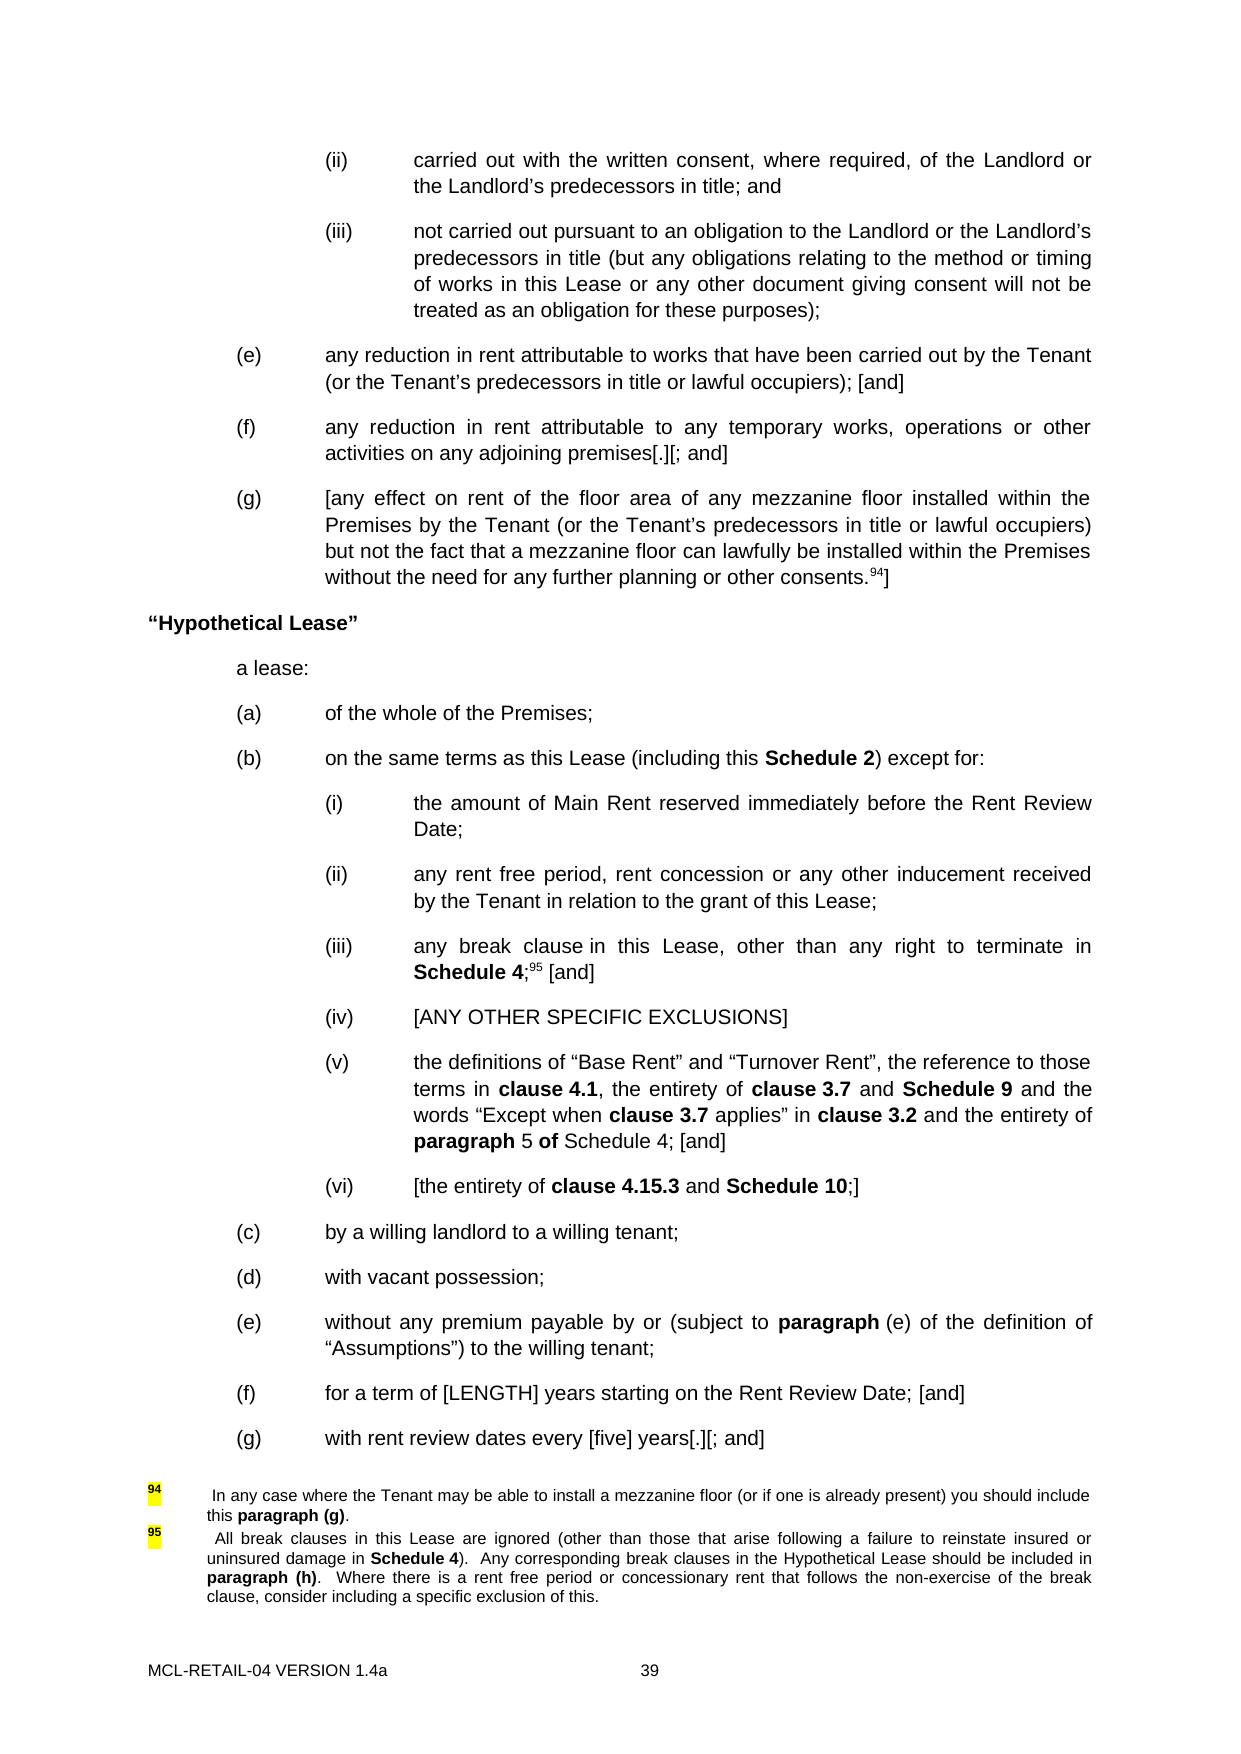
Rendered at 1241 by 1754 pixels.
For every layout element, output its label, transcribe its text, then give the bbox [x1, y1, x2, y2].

text [any effect on rent of the floor area of any mezzanine floor installed within the Premises by the Tenant (or the Tenant’s predecessors in title or lawful occupiers) but not the fact that a mezzanine floor can lawfully be installed within the Premises without the need for any further planning or other consents.] [236, 486, 1093, 589]
text not carried out pursuant to an obligation to the Landlord or the Landlord’s predecessors in title (but any obligations relating to the method or timing of works in this Lease or any other document giving consent will not be treated as an obligation for these purposes); [325, 219, 1093, 322]
text the definitions of “Base Rent” and “Turnover Rent”, the reference to those terms in clause 4.1, the entirety of clause 3.7 and Schedule 9 and the words “Except when clause 3.7 applies” in clause 3.2 and the entirety of paragraph 5 of Schedule 4; [and] [325, 1050, 1093, 1153]
list of the whole of the Premises; [236, 701, 1093, 724]
text [ANY OTHER SPECIFIC EXCLUSIONS] [325, 1005, 1093, 1029]
text [the entirety of clause 4.15.3 and Schedule 10;] [325, 1174, 1093, 1198]
text carried out with the written consent, where required, of the Landlord or the Landlord’s predecessors in title; and [325, 148, 1093, 198]
text with rent review dates every [five] years[.][; and] [236, 1426, 1093, 1450]
text without any premium payable by or (subject to paragraph (e) of the definition of “Assumptions”) to the willing tenant; [236, 1310, 1093, 1360]
text a lease: [236, 655, 1093, 679]
text with vacant possession; [236, 1264, 1093, 1288]
text any reduction in rent attributable to works that have been carried out by the Tenant (or the Tenant’s predecessors in title or lawful occupiers); [and] [236, 343, 1093, 393]
text on the same terms as this Lease (including this Schedule 2) except for: [236, 746, 1093, 769]
text any reduction in rent attributable to any temporary works, operations or other activities on any adjoining premises[.][; and] [236, 415, 1093, 465]
text the amount of Main Rent reserved immediately before the Rent Review Date; [325, 791, 1093, 841]
text by a willing landlord to a willing tenant; [236, 1219, 1093, 1243]
text any rent free period, rent concession or any other inducement received by the Tenant in relation to the grant of this Lease; [325, 862, 1093, 912]
text any break clause in this Lease, other than any right to terminate in Schedule 4; [and] [325, 934, 1093, 984]
text “Hypothetical Lease” [148, 610, 1093, 634]
text for a term of [LENGTH] years starting on the Rent Review Date; [and] [236, 1381, 1093, 1405]
